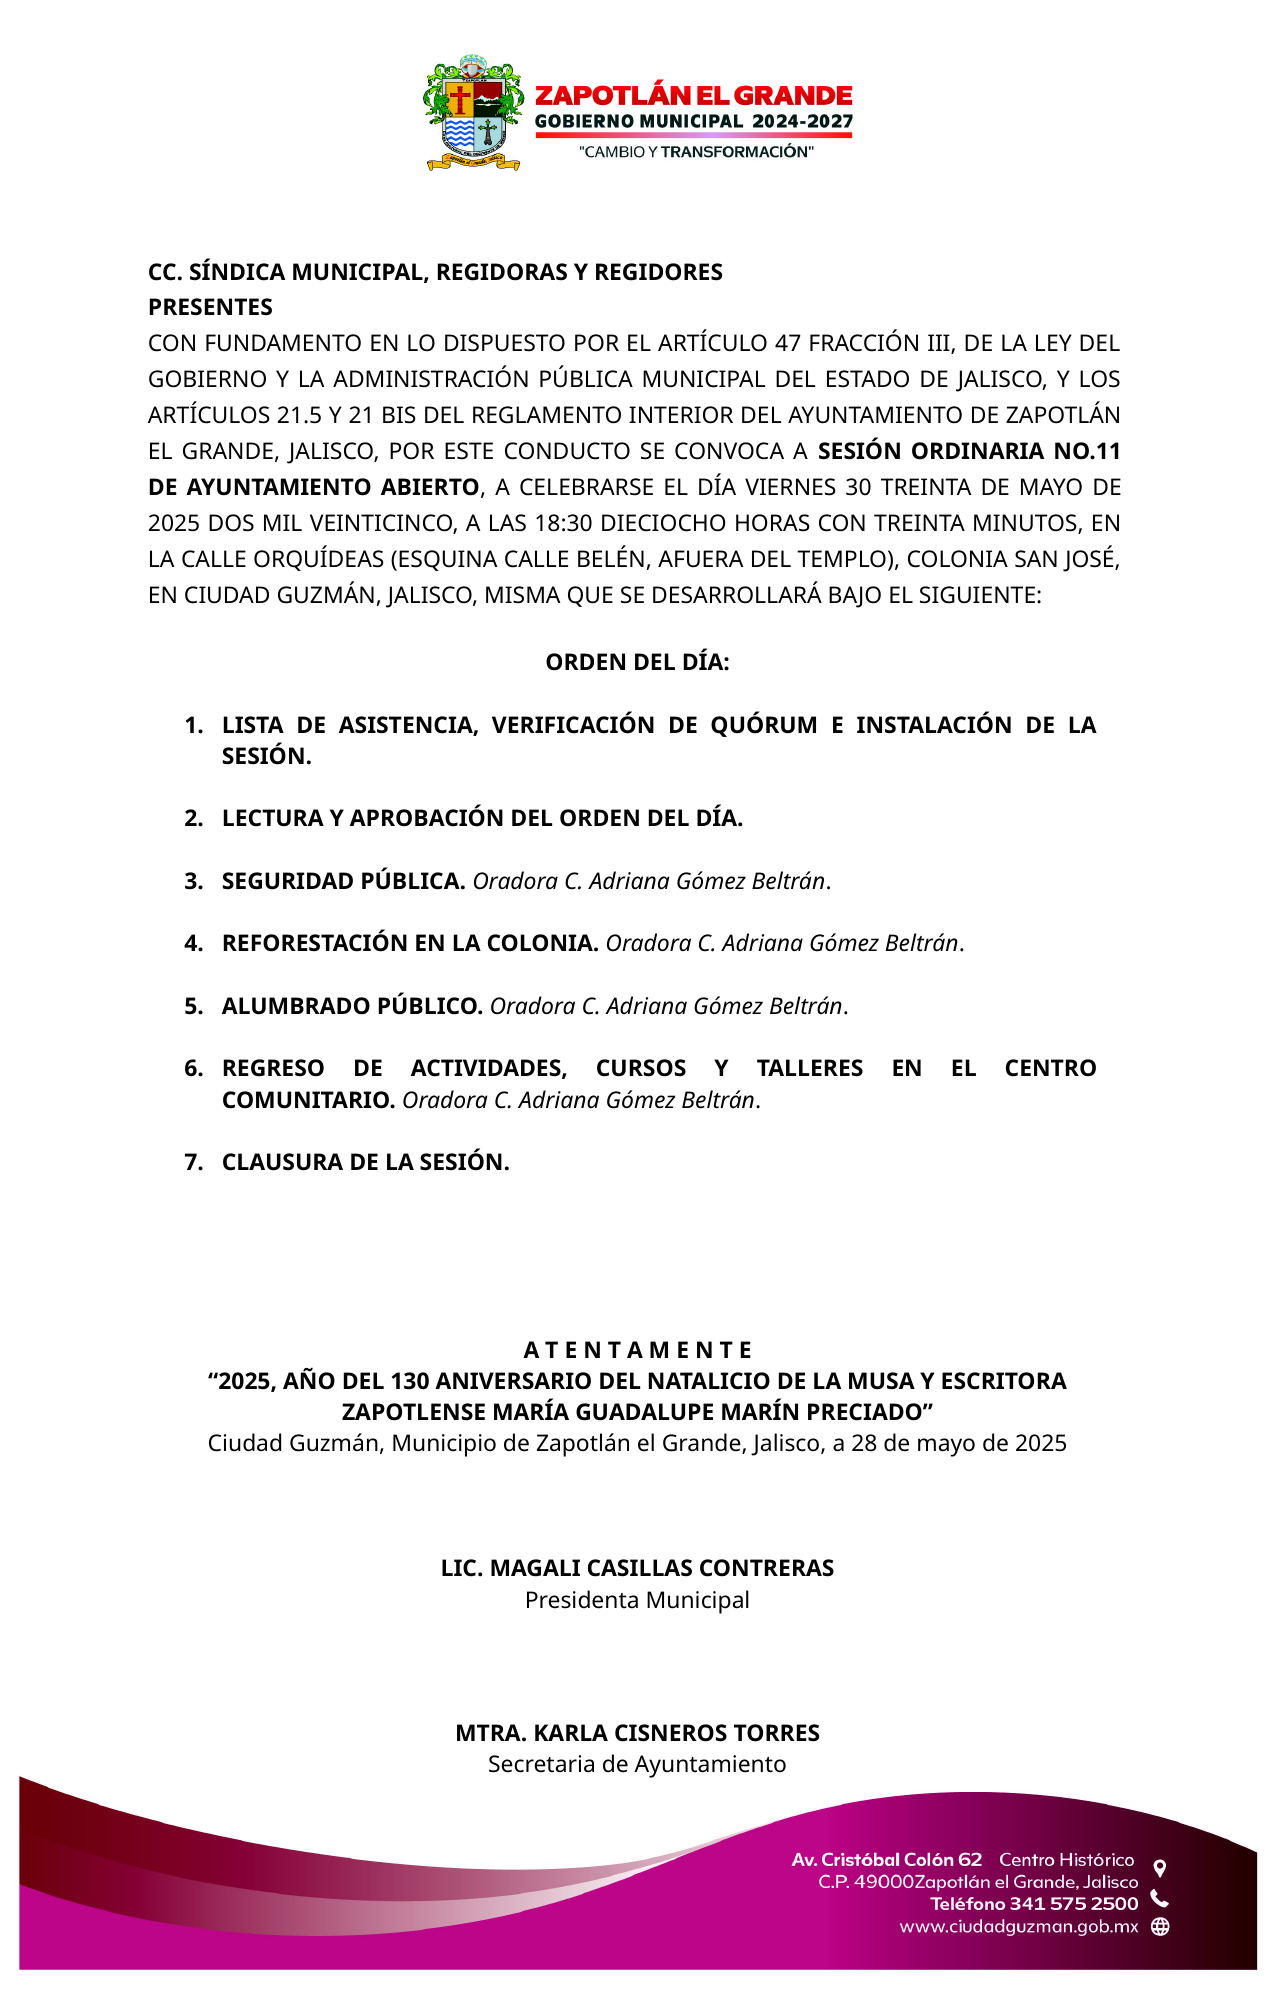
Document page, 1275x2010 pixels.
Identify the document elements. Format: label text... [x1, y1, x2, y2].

list LECTURA Y APROBACIÓN DEL ORDEN DEL DÍA. [184, 802, 1098, 833]
text Secretaria de Ayuntamiento [177, 1748, 1098, 1779]
text MTRA. KARLA CISNEROS TORRES [177, 1717, 1098, 1748]
text CON FUNDAMENTO EN LO DISPUESTO POR EL ARTÍCULO 47 FRACCIÓN III, DE LA LEY DEL GOBIERNO Y LA ADMINISTRACIÓN PÚBLICA MUNICIPAL DEL ESTADO DE JALISCO, Y LOS ARTÍCULOS 21.5 Y 21 BIS DEL REGLAMENTO INTERIOR DEL AYUNTAMIENTO DE ZAPOTLÁN EL GRANDE, JALISCO, POR ESTE CONDUCTO SE CONVOCA A SESIÓN ORDINARIA NO.11 DE AYUNTAMIENTO ABIERTO, A CELEBRARSE EL DÍA VIERNES 30 TREINTA DE MAYO DE 2025 DOS MIL VEINTICINCO, A LAS 18:30 DIECIOCHO HORAS CON TREINTA MINUTOS, EN LA CALLE ORQUÍDEAS (ESQUINA CALLE BELÉN, AFUERA DEL TEMPLO), COLONIA SAN JOSÉ, EN CIUDAD GUZMÁN, JALISCO, MISMA QUE SE DESARROLLARÁ BAJO EL SIGUIENTE: [148, 327, 1122, 610]
text Presidenta Municipal [177, 1583, 1098, 1615]
text CC. SÍNDICA MUNICIPAL, REGIDORAS Y REGIDORES [148, 255, 1098, 287]
list CLAUSURA DE LA SESIÓN. [184, 1146, 1098, 1177]
picture [0, 12, 1275, 2010]
list REGRESO DE ACTIVIDADES, CURSOS Y TALLERES EN EL CENTRO COMUNITARIO. Oradora C. Adriana Gómez Beltrán. [184, 1052, 1098, 1115]
text PRESENTES [148, 291, 1098, 323]
text A T E N T A M E N T E [177, 1333, 1098, 1365]
text LIC. MAGALI CASILLAS CONTRERAS [177, 1552, 1098, 1583]
list ALUMBRADO PÚBLICO. Oradora C. Adriana Gómez Beltrán. [184, 990, 1098, 1021]
text “2025, AÑO DEL 130 ANIVERSARIO DEL NATALICIO DE LA MUSA Y ESCRITORA ZAPOTLENSE MARÍA GUADALUPE MARÍN PRECIADO” [177, 1365, 1098, 1427]
list REFORESTACIÓN EN LA COLONIA. Oradora C. Adriana Gómez Beltrán. [184, 927, 1098, 958]
text Ciudad Guzmán, Municipio de Zapotlán el Grande, Jalisco, a 28 de mayo de 2025 [177, 1427, 1098, 1458]
list SEGURIDAD PÚBLICA. Oradora C. Adriana Gómez Beltrán. [184, 865, 1098, 896]
text ORDEN DEL DÍA: [177, 646, 1098, 677]
list LISTA DE ASISTENCIA, VERIFICACIÓN DE QUÓRUM E INSTALACIÓN DE LA SESIÓN. [184, 708, 1098, 771]
